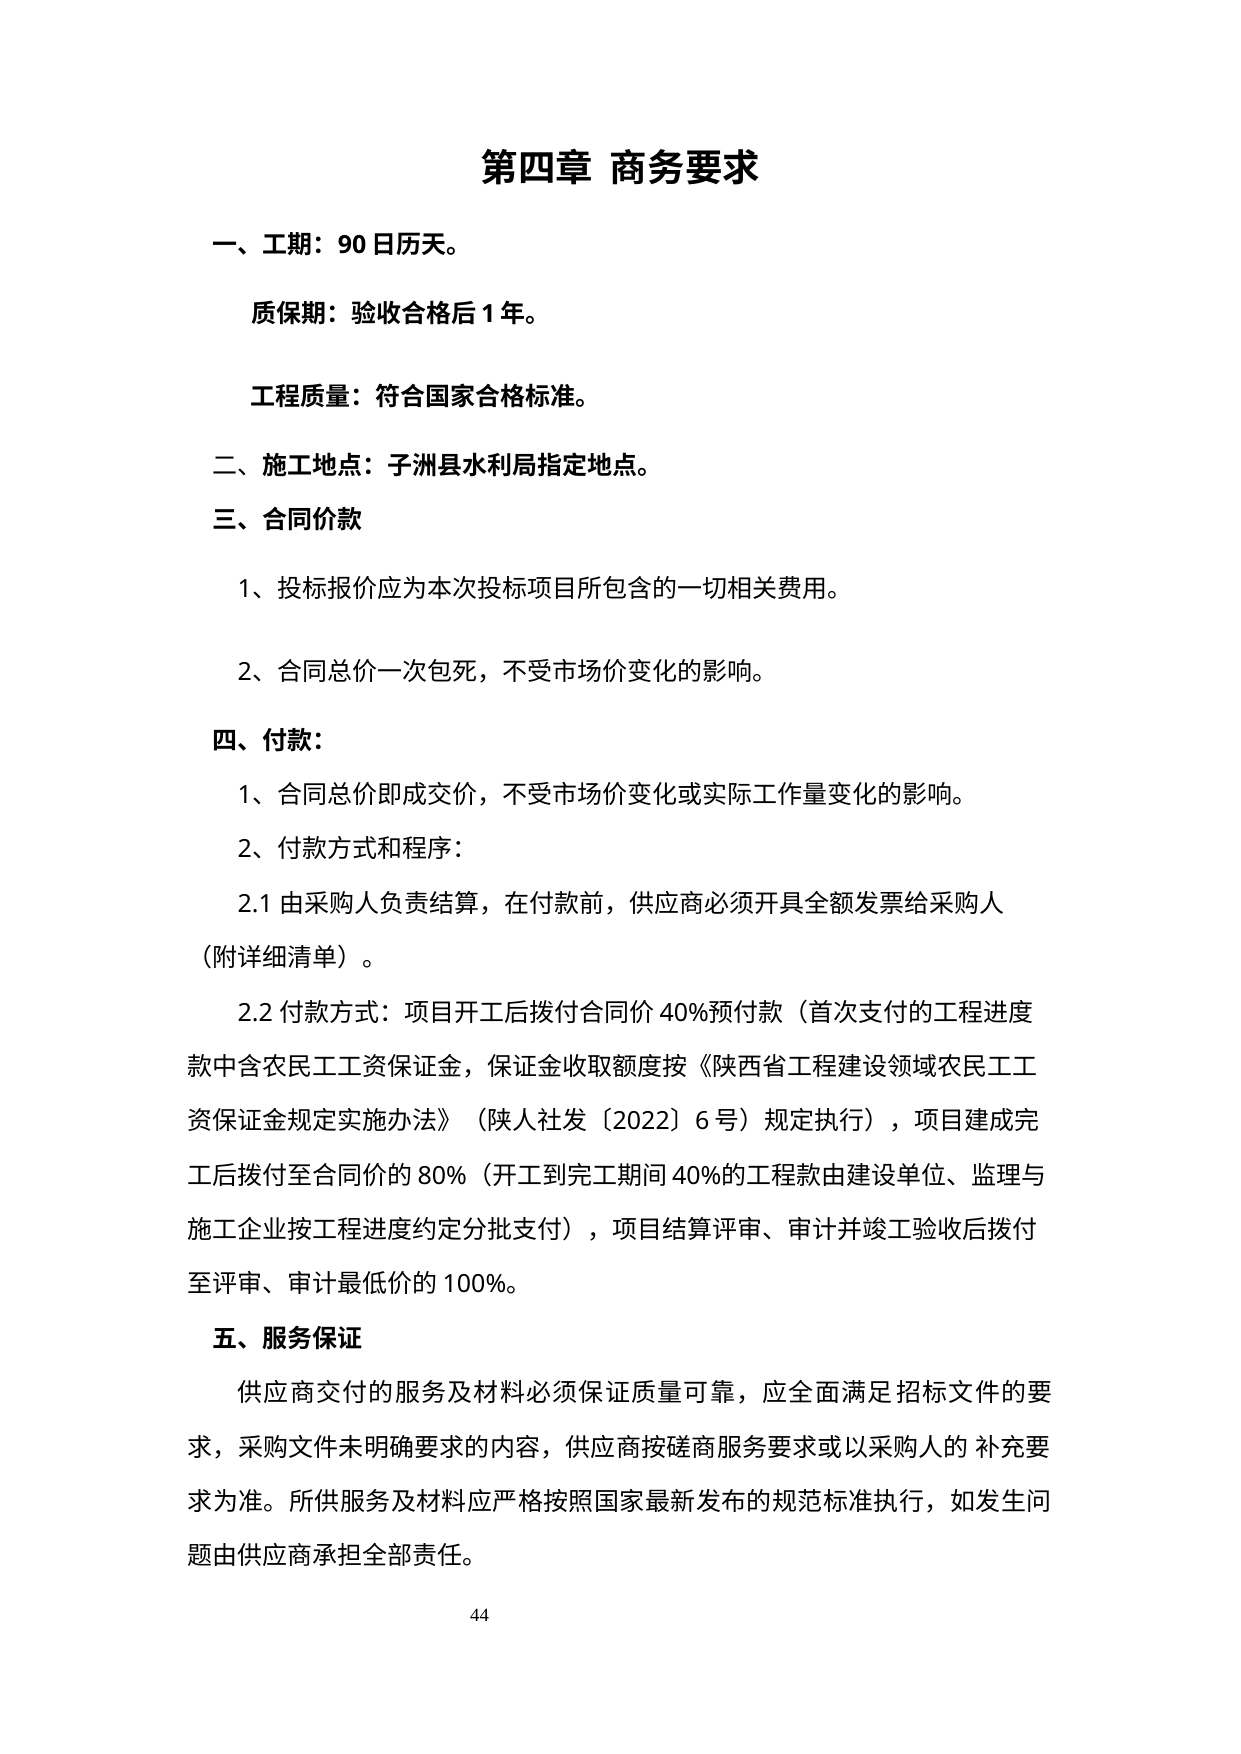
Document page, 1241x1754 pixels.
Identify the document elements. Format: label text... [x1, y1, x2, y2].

text 第四章 商务要求 [187, 132, 1053, 197]
text 2.2 付款方式：项目开工后拨付合同价40%预付款（首次支付的工程进度款中含农民工工资保证金，保证金收取额度按《陕西省工程建设领域农民工工资保证金规定实施办法》（陕人社发〔2022〕6号）规定执行），项目建成完工后拨付至合同价的80%（开工到完工期间40%的工程款由建设单位、监理与施工企业按工程进度约定分批支付），项目结算评审、审计并竣工验收后拨付至评审、审计最低价的100%。 [187, 992, 1053, 1300]
text 2、付款方式和程序： [187, 829, 1053, 865]
text 1、合同总价即成交价，不受市场价变化或实际工作量变化的影响。 [187, 774, 1053, 811]
text 质保期：验收合格后1年。 [187, 279, 1053, 344]
text 四、付款： [187, 720, 1053, 756]
text 供应商交付的服务及材料必须保证质量可靠，应全面满足招标文件的要求，采购文件未明确要求的内容，供应商按磋商服务要求或以采购人的 补充要求为准。所供服务及材料应严格按照国家最新发布的规范标准执行，如发生问题由供应商承担全部责任。 [187, 1373, 1053, 1572]
text 工程质量：符合国家合格标准。 [237, 362, 1053, 427]
text 一、工期：90日历天。 [187, 224, 1053, 261]
text 2.1 由采购人负责结算，在付款前，供应商必须开具全额发票给采购人 （附详细清单）。 [187, 883, 1053, 974]
text 2、合同总价一次包死，不受市场价变化的影响。 [187, 637, 1053, 702]
list 合同价款 [187, 499, 1053, 536]
list 施工地点：子洲县水利局指定地点。 [187, 445, 1053, 481]
text 1、投标报价应为本次投标项目所包含的一切相关费用。 [187, 554, 1053, 619]
text 五、服务保证 [187, 1318, 1053, 1354]
